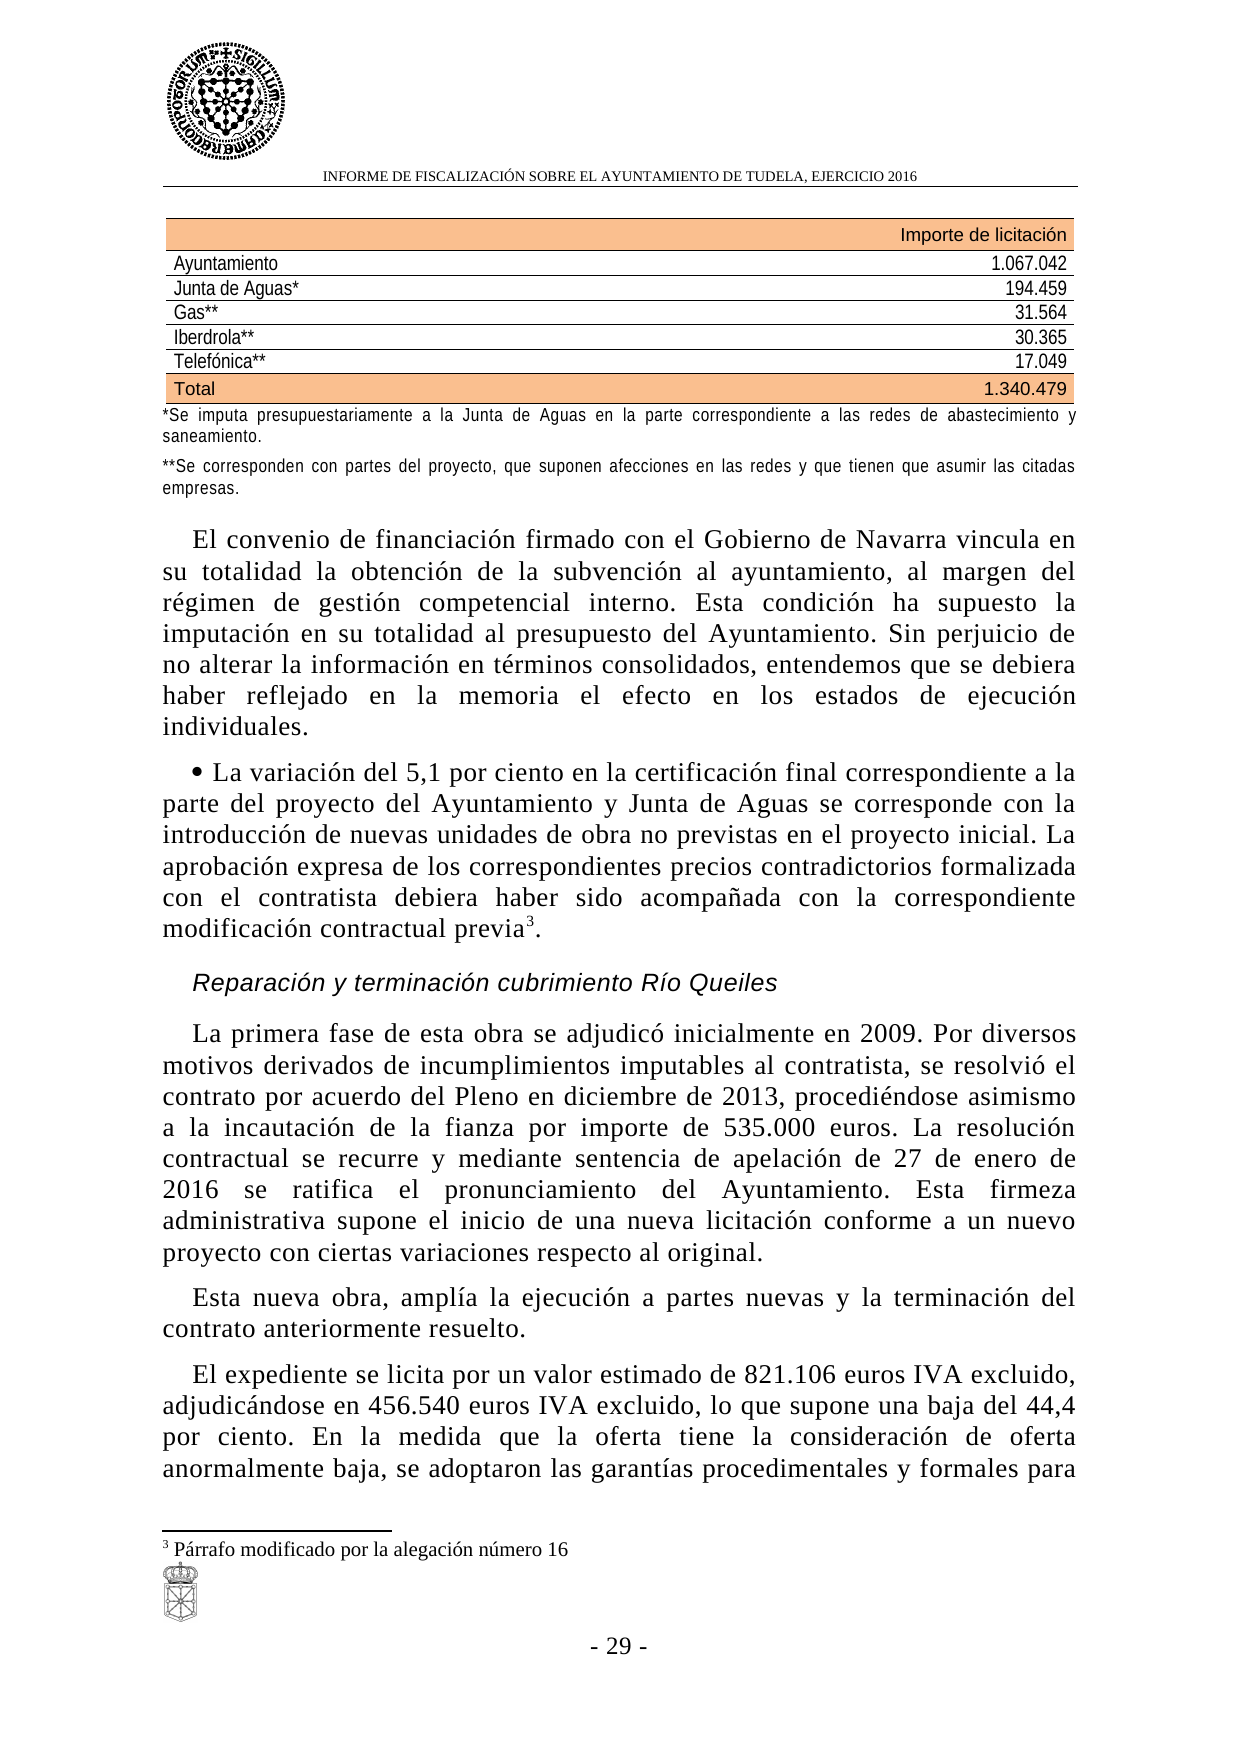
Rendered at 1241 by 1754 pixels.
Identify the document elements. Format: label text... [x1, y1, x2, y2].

table_cell 30.365 [557, 325, 1074, 349]
table_cell 17.049 [557, 350, 1074, 373]
table_cell 1.067.042 [557, 251, 1074, 275]
text **Se corresponden con partes del proyecto, que suponen afecciones en las redes y que tienen que asumir las citadas empresas. [162, 455, 1078, 498]
table_cell Total [166, 374, 557, 403]
text La primera fase de esta obra se adjudicó inicialmente en 2009. Por diversos motivos derivados de incumplimientos imputables al contratista, se resolvió el contrato por acuerdo del Pleno en diciembre de 2013, procediéndose asimismo a la incautación de la fianza por importe de 535.000 euros. La resolución contractual se recurre y mediante sentencia de apelación de 27 de enero de 2016 se ratifica el pronunciamiento del Ayuntamiento. Esta firmeza administrativa supone el inicio de una nueva licitación conforme a un nuevo proyecto con ciertas variaciones respecto al original. [162, 1018, 1078, 1267]
table_cell Ayuntamiento [166, 251, 557, 275]
table_header Importe de licitación [557, 219, 1074, 250]
text Reparación y terminación cubrimiento Río Queiles [162, 968, 1078, 997]
picture [162, 38, 289, 164]
list La variación del 5,1 por ciento en la certificación final correspondiente a la parte del proyecto del Ayuntamiento y Junta de Aguas se corresponde con la introducción de nuevas unidades de obra no previstas en el proyecto inicial. La aprobación expresa de los correspondientes precios contradictorios formalizada con el contratista debiera haber sido acompañada con la correspondiente modificación contractual previa. [162, 756, 1078, 943]
table_cell 31.564 [557, 301, 1074, 324]
table_cell 194.459 [557, 276, 1074, 300]
table_header [166, 219, 557, 250]
text Esta nueva obra, amplía la ejecución a partes nuevas y la terminación del contrato anteriormente resuelto. [162, 1281, 1078, 1344]
picture [162, 1561, 199, 1623]
table_cell 1.340.479 [557, 374, 1074, 403]
text *Se imputa presupuestariamente a la Junta de Aguas en la parte correspondiente a las redes de abastecimiento y saneamiento. [162, 220, 1078, 447]
table_cell Iberdrola** [166, 325, 557, 349]
table_cell Junta de Aguas* [166, 276, 557, 300]
table_cell Telefónica** [166, 350, 557, 373]
text El convenio de financiación firmado con el Gobierno de Navarra vincula en su totalidad la obtención de la subvención al ayuntamiento, al margen del régimen de gestión competencial interno. Esta condición ha supuesto la imputación en su totalidad al presupuesto del Ayuntamiento. Sin perjuicio de no alterar la información en términos consolidados, entendemos que se debiera haber reflejado en la memoria el efecto en los estados de ejecución individuales. [162, 523, 1078, 741]
table_cell Gas** [166, 301, 557, 324]
